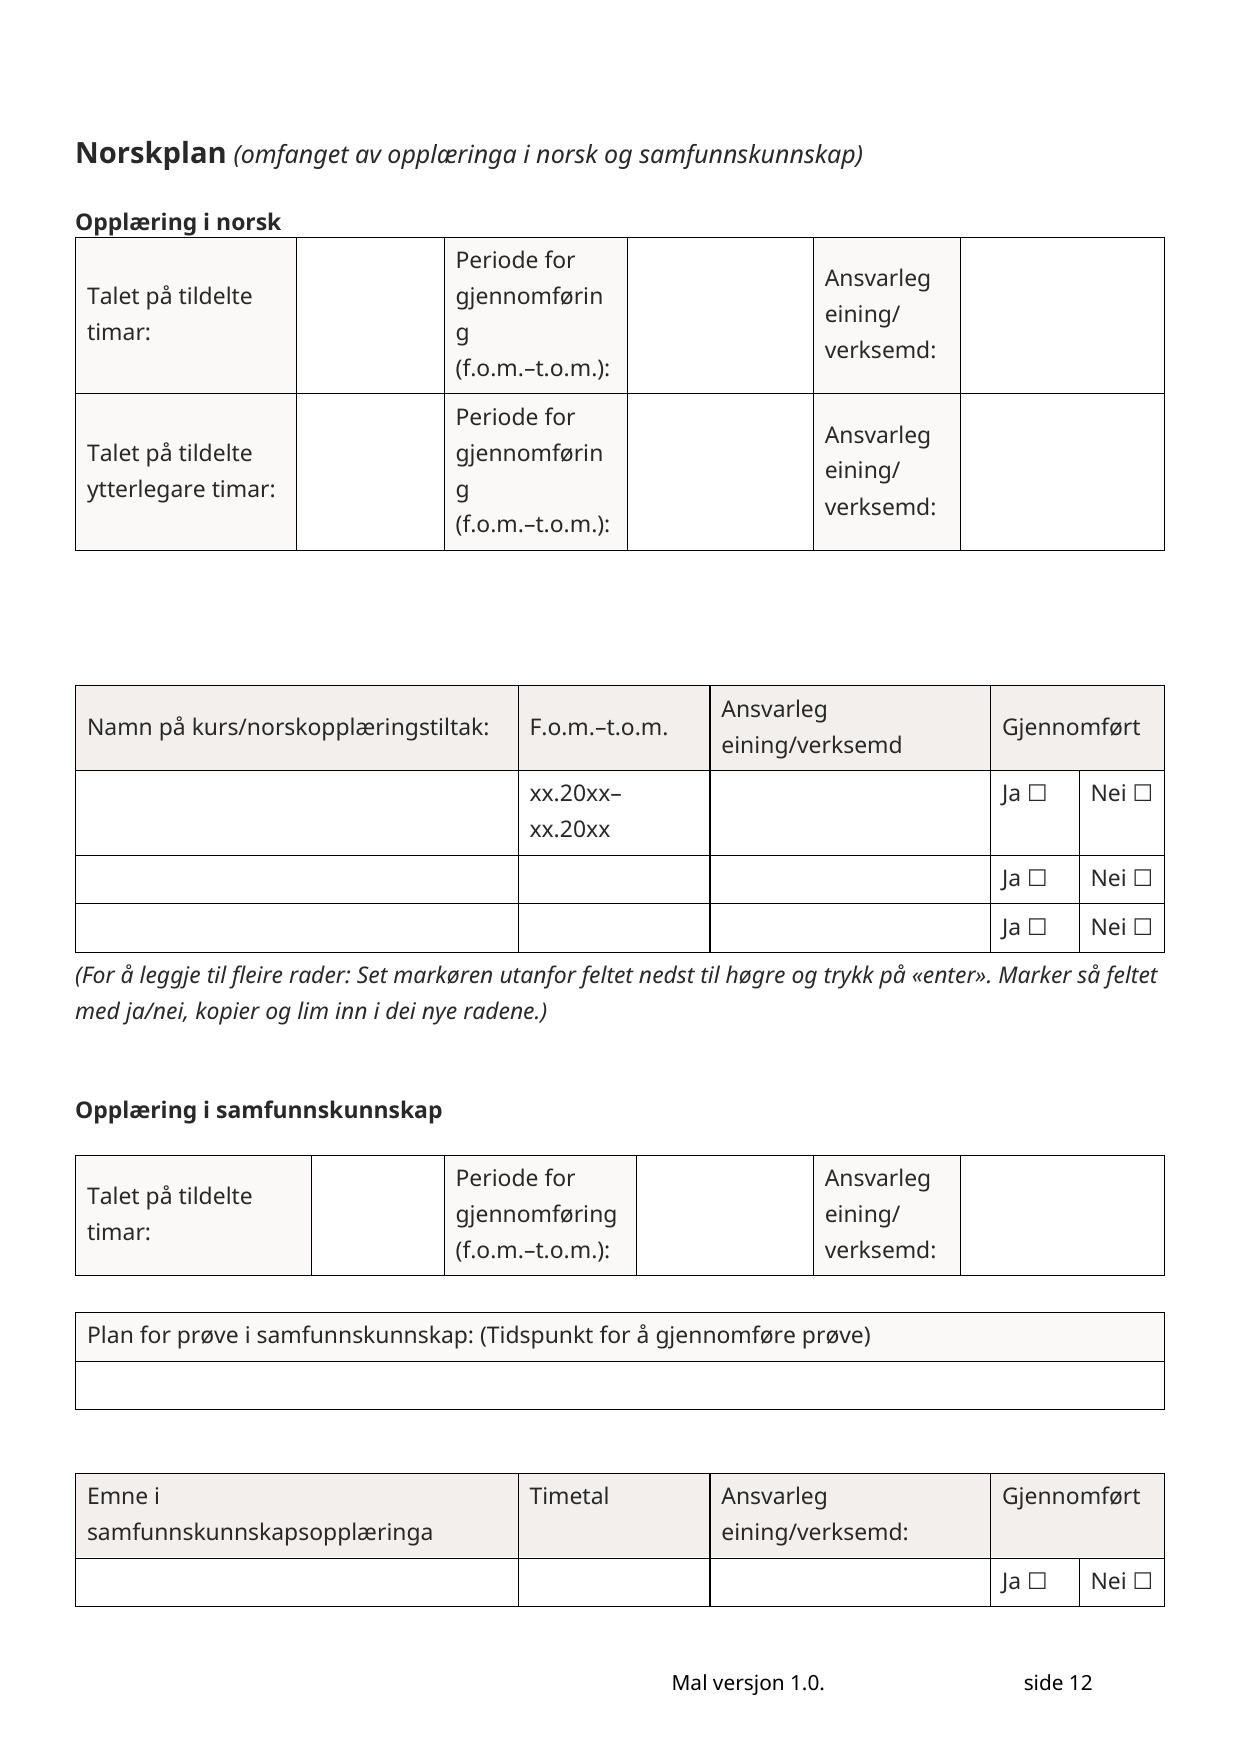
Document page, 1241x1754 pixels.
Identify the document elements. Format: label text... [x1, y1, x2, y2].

table_cell Ja [991, 771, 1079, 854]
table_header F.o.m.–t.o.m. [519, 686, 709, 770]
table_header [628, 238, 813, 393]
table_header Periode for gjennomføring (f.o.m.–t.o.m.): [445, 238, 627, 393]
table_cell [76, 904, 518, 952]
table_header Ansvarleg eining/ verksemd: [814, 238, 960, 393]
text (For å leggje til fleire rader: Set markøren utanfor feltet nedst til høgre og trykk på «enter». Marker så feltet med ja/nei, kopier og lim inn i dei nye radene.) [75, 959, 1165, 1026]
table_cell Periode for gjennomføring (f.o.m.–t.o.m.): [445, 394, 627, 550]
table_cell [76, 1362, 1164, 1409]
table_cell [76, 771, 518, 854]
table_cell Nei [1080, 771, 1164, 854]
table_header Plan for prøve i samfunnskunnskap: (Tidspunkt for å gjennomføre prøve) [76, 1313, 1164, 1361]
table_cell [711, 904, 990, 952]
table_cell [711, 771, 990, 854]
table_header [961, 238, 1164, 393]
table_cell [519, 1559, 709, 1606]
table_header Gjennomført [991, 686, 1164, 770]
table_header Ansvarleg eining/ verksemd: [814, 1156, 960, 1275]
table_cell Ansvarleg eining/ verksemd: [814, 394, 960, 550]
table_header Ansvarleg eining/verksemd: [711, 1474, 990, 1557]
table_cell [711, 1559, 990, 1606]
table_header Ansvarleg eining/verksemd [711, 686, 990, 770]
text Opplæring i norsk [75, 206, 1165, 237]
table_cell Ja [991, 1559, 1079, 1606]
table_header [637, 1156, 813, 1275]
table_cell Ja [991, 904, 1079, 952]
table_cell [76, 856, 518, 903]
text Norskplan (omfanget av opplæringa i norsk og samfunnskunnskap) [75, 132, 1165, 172]
table_header [961, 1156, 1164, 1275]
table_header Talet på tildelte timar: [76, 238, 296, 393]
table_cell Nei [1080, 904, 1164, 952]
table_header [297, 238, 444, 393]
table_header Periode for gjennomføring (f.o.m.–t.o.m.): [445, 1156, 636, 1275]
table_cell Talet på tildelte ytterlegare timar: [76, 394, 296, 550]
table_header [312, 1156, 444, 1275]
table_cell [961, 394, 1164, 550]
table_cell [76, 1559, 518, 1606]
table_cell [297, 394, 444, 550]
table_header Gjennomført [991, 1474, 1164, 1557]
table_cell [628, 394, 813, 550]
table_header Emne i samfunnskunnskapsopplæringa [76, 1474, 518, 1557]
table_header Talet på tildelte timar: [76, 1156, 311, 1275]
table_header Timetal [519, 1474, 709, 1557]
table_cell [519, 856, 709, 903]
table_cell Nei [1080, 1559, 1164, 1606]
table_cell xx.20xx–xx.20xx [519, 771, 709, 854]
table_cell [711, 856, 990, 903]
text Opplæring i samfunnskunnskap [75, 1093, 1165, 1125]
table_cell Nei [1080, 856, 1164, 903]
table_header Namn på kurs/norskopplæringstiltak: [76, 686, 518, 770]
table_cell Ja [991, 856, 1079, 903]
table_cell [519, 904, 709, 952]
